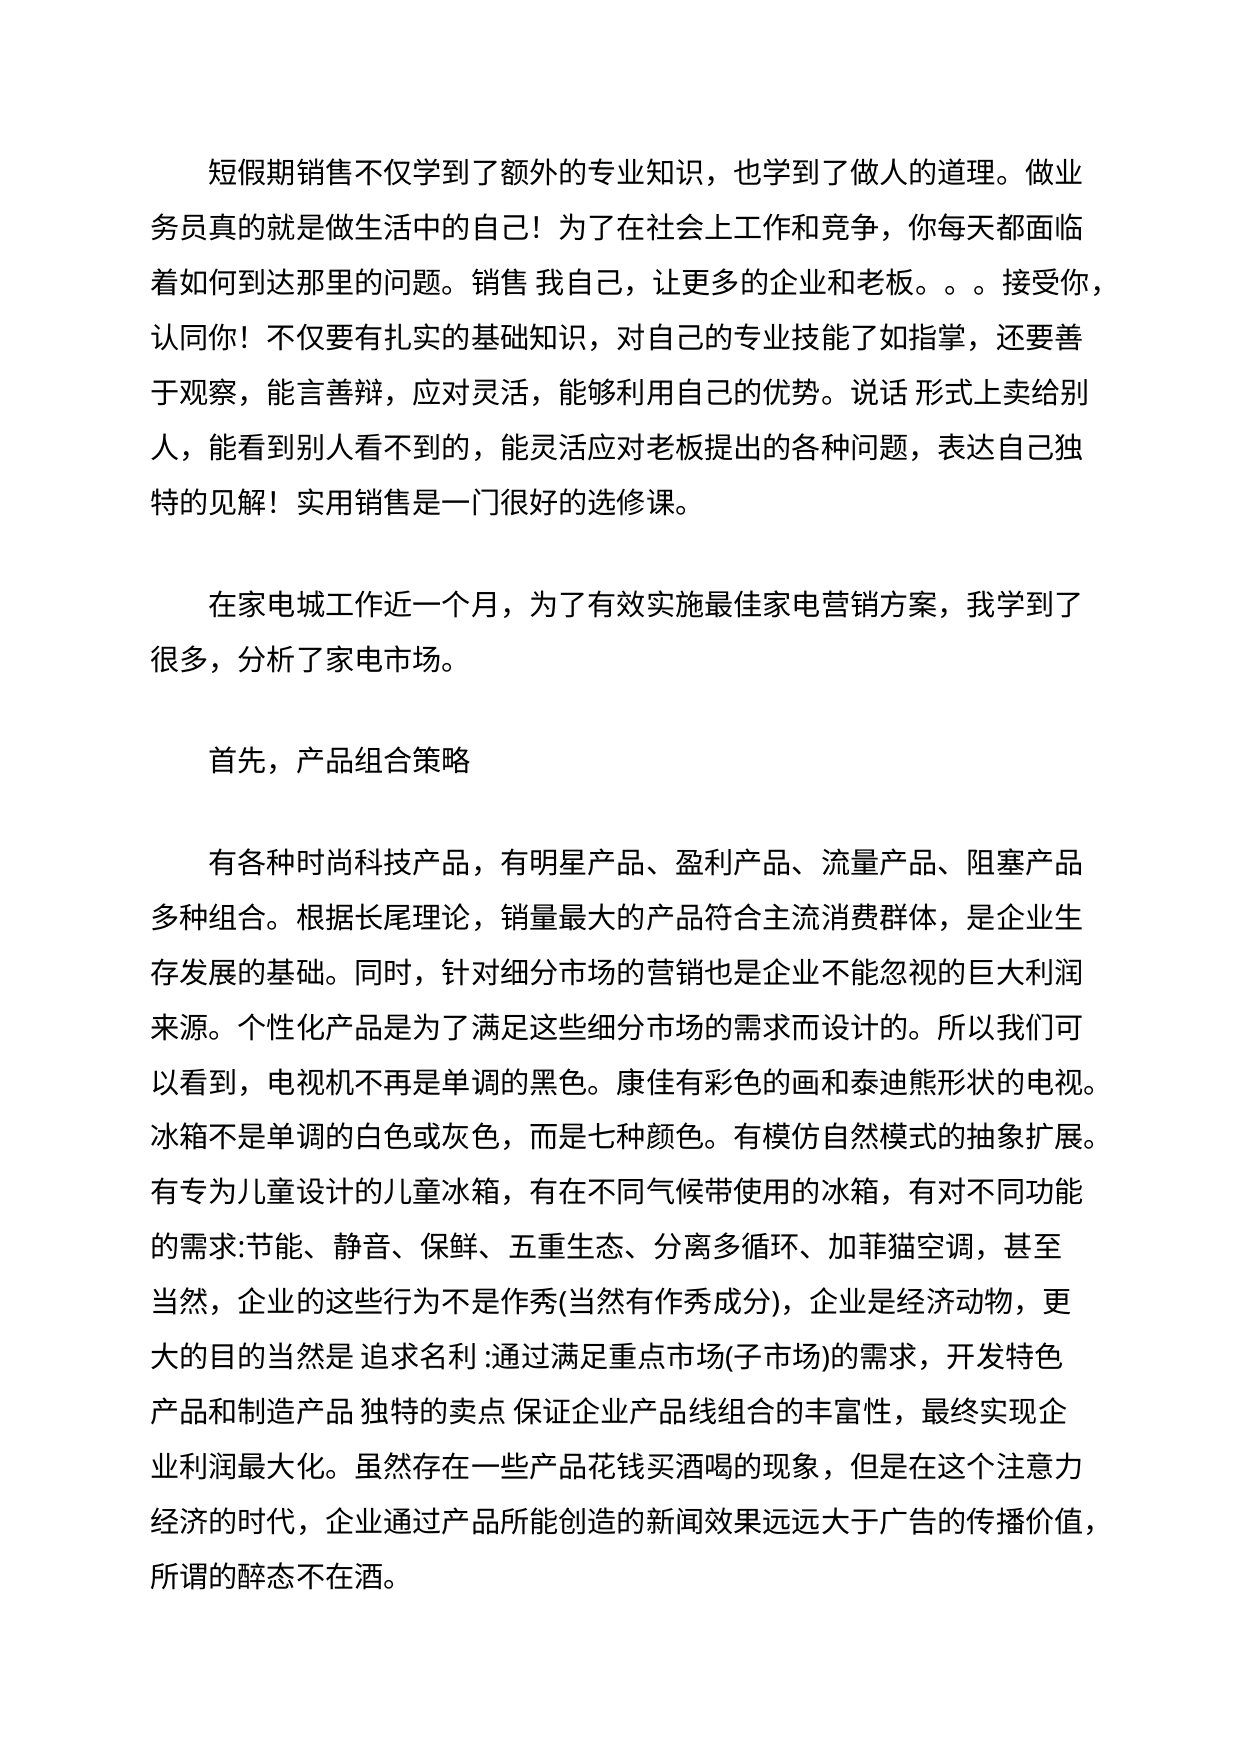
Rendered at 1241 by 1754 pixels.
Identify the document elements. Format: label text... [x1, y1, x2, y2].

text 有各种时尚科技产品，有明星产品、盈利产品、流量产品、阻塞产品多种组合。根据长尾理论，销量最大的产品符合主流消费群体，是企业生存发展的基础。同时，针对细分市场的营销也是企业不能忽视的巨大利润来源。个性化产品是为了满足这些细分市场的需求而设计的。所以我们可以看到，电视机不再是单调的黑色。康佳有彩色的画和泰迪熊形状的电视。冰箱不是单调的白色或灰色，而是七种颜色。有模仿自然模式的抽象扩展。有专为儿童设计的儿童冰箱，有在不同气候带使用的冰箱，有对不同功能的需求:节能、静音、保鲜、五重生态、分离多循环、加菲猫空调，甚至当然，企业的这些行为不是作秀(当然有作秀成分)，企业是经济动物，更大的目的当然是 追求名利 :通过满足重点市场(子市场)的需求，开发特色产品和制造产品 独特的卖点 保证企业产品线组合的丰富性，最终实现企业利润最大化。虽然存在一些产品花钱买酒喝的现象，但是在这个注意力经济的时代，企业通过产品所能创造的新闻效果远远大于广告的传播价值，所谓的醉态不在酒。 [150, 839, 1090, 1596]
text 首先，产品组合策略 [150, 738, 1090, 780]
text 在家电城工作近一个月，为了有效实施最佳家电营销方案，我学到了很多，分析了家电市场。 [150, 581, 1090, 678]
text 短假期销售不仅学到了额外的专业知识，也学到了做人的道理。做业务员真的就是做生活中的自己！为了在社会上工作和竞争，你每天都面临着如何到达那里的问题。销售 我自己，让更多的企业和老板。。。接受你，认同你！不仅要有扎实的基础知识，对自己的专业技能了如指掌，还要善于观察，能言善辩，应对灵活，能够利用自己的优势。说话 形式上卖给别人，能看到别人看不到的，能灵活应对老板提出的各种问题，表达自己独特的见解！实用销售是一门很好的选修课。 [150, 150, 1090, 522]
